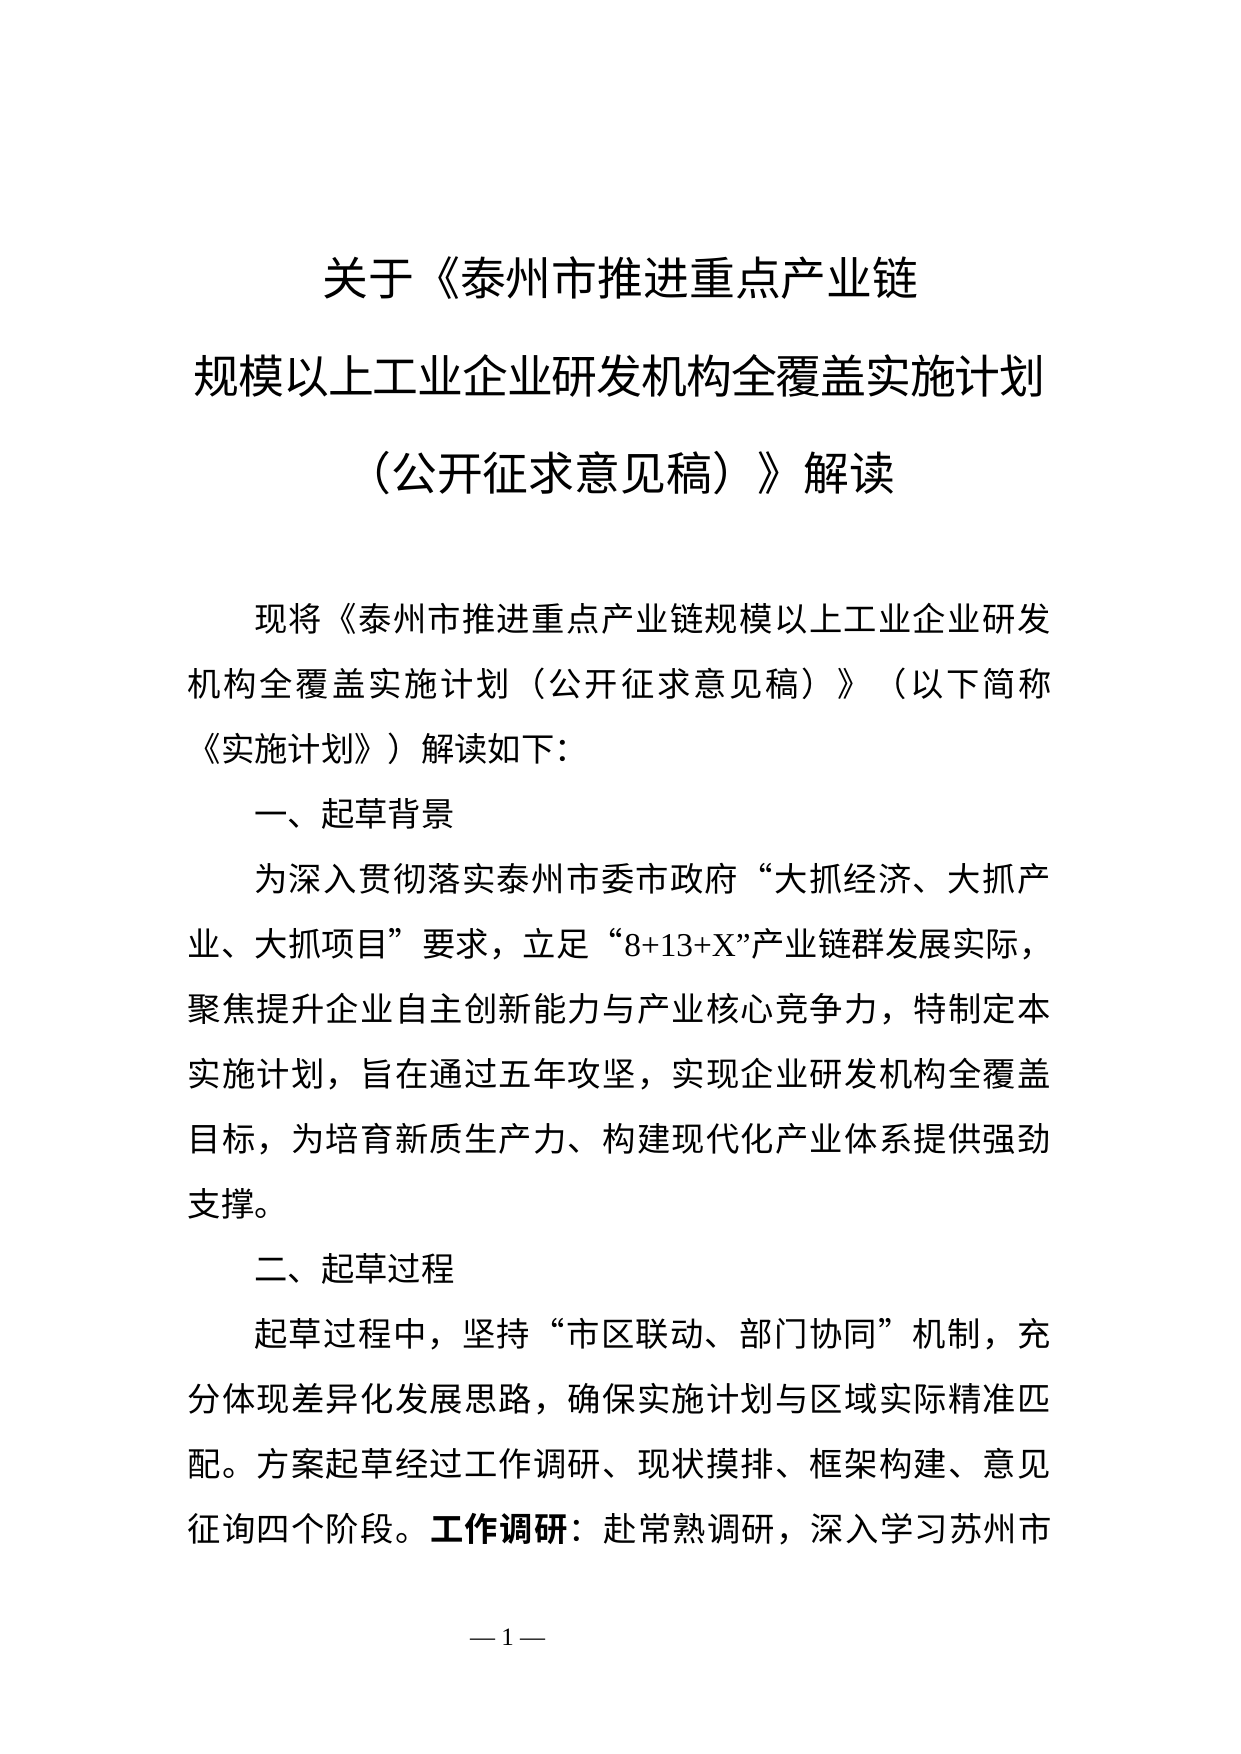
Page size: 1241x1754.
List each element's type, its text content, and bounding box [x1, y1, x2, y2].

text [187, 1299, 1053, 1559]
text 现将《泰州市推进重点产业链规模以上工业企业研发机构全覆盖实施计划（公开征求意见稿）》（以下简称《实施计划》）解读如下： [187, 584, 1053, 779]
text 关于《泰州市推进重点产业链 [187, 227, 1053, 324]
text 为深入贯彻落实泰州市委市政府“大抓经济、大抓产业、大抓项目”要求，立足“8+13+X”产业链群发展实际，聚焦提升企业自主创新能力与产业核心竞争力，特制定本实施计划，旨在通过五年攻坚，实现企业研发机构全覆盖目标，为培育新质生产力、构建现代化产业体系提供强劲支撑。 [187, 844, 1053, 1234]
text 规模以上工业企业研发机构全覆盖实施计划（公开征求意见稿）》解读 [187, 324, 1053, 519]
list 起草过程 [187, 1234, 1053, 1299]
list 起草背景 [187, 779, 1053, 844]
